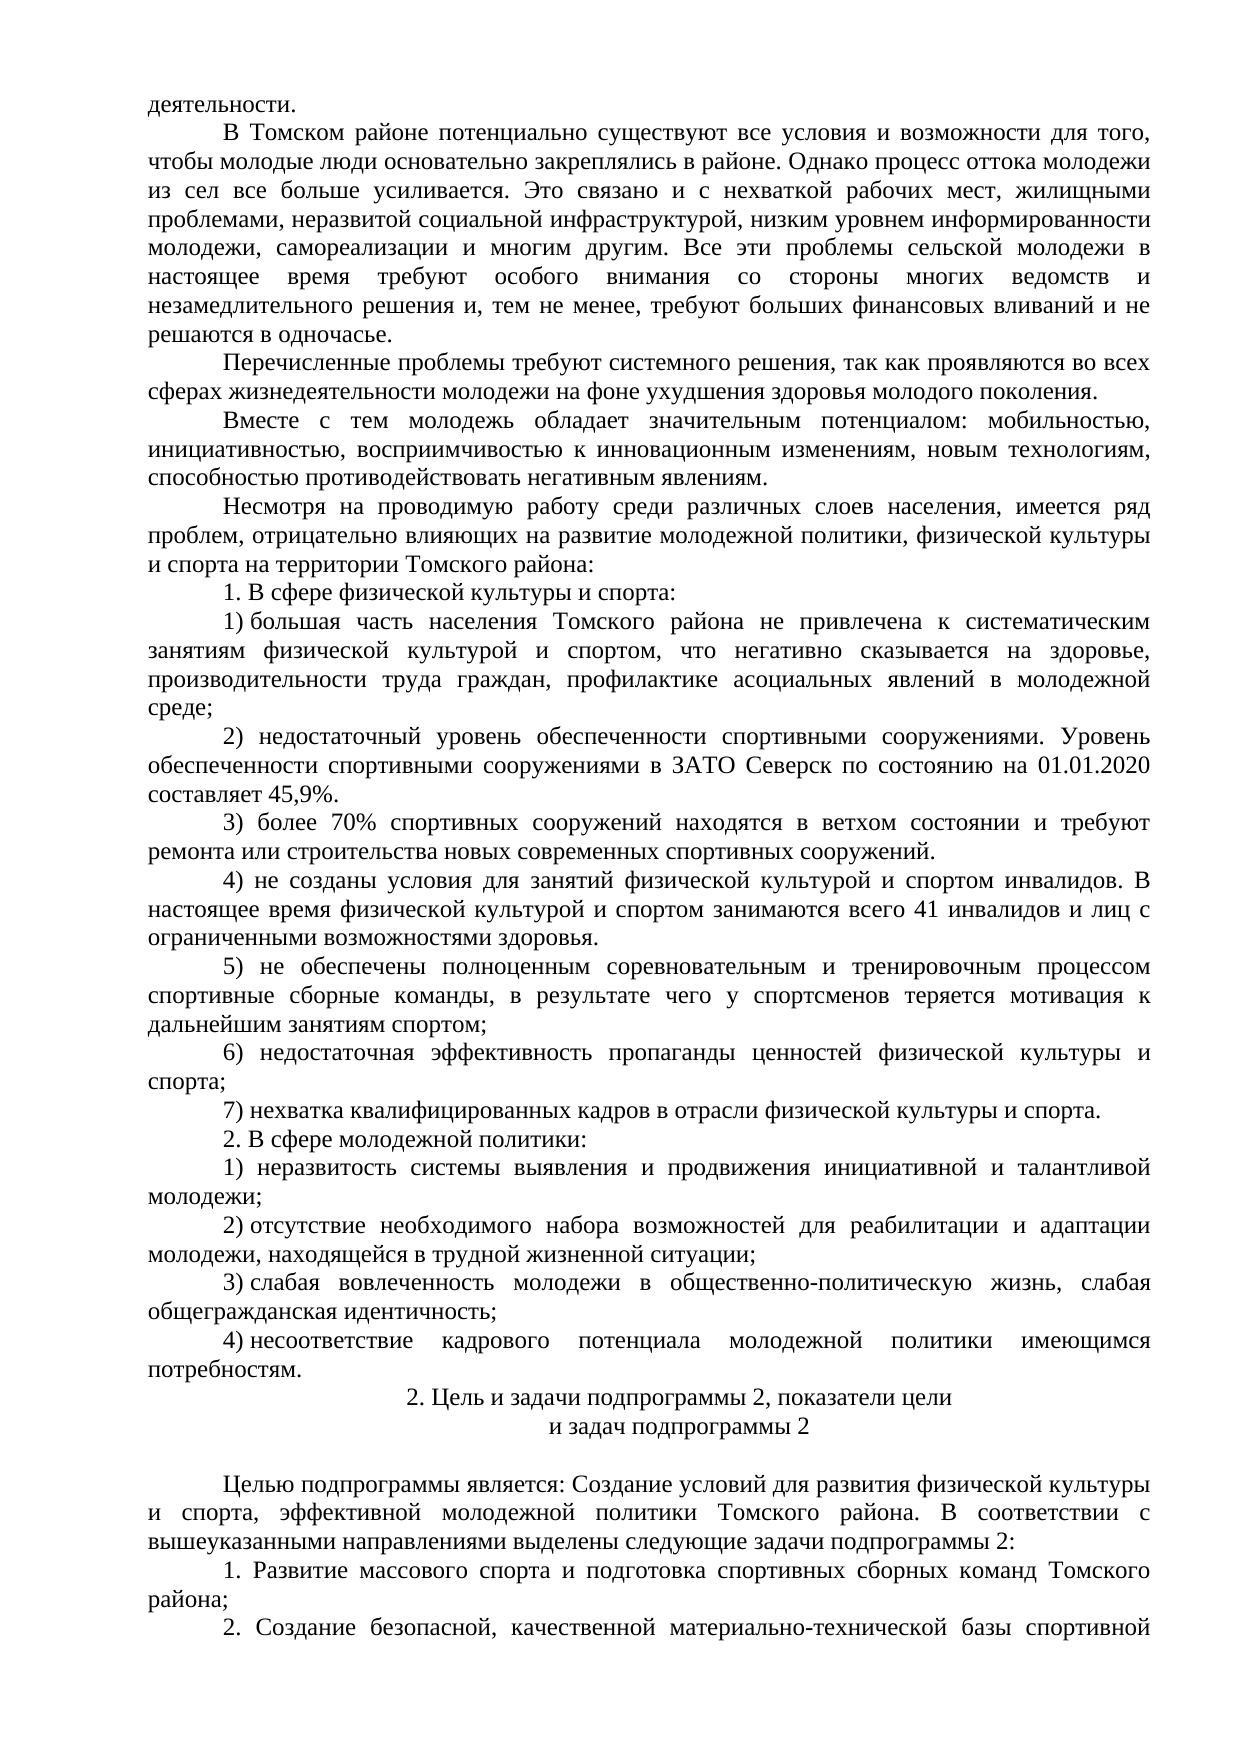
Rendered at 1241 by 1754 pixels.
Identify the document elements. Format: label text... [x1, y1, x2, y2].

text 1) неразвитость системы выявления и продвижения инициативной и талантливой молодежи; [148, 1152, 1152, 1210]
text 2. В сфере молодежной политики: [148, 1124, 1152, 1152]
text 4) не созданы условия для занятий физической культурой и спортом инвалидов. В настоящее время физической культурой и спортом занимаются всего 41 инвалидов и лиц с ограниченными возможностями здоровья. [148, 865, 1152, 951]
text 2) недостаточный уровень обеспеченности спортивными сооружениями. Уровень обеспеченности спортивными сооружениями в ЗАТО Северск по состоянию на 01.01.2020 составляет 45,9%. [148, 721, 1152, 807]
text В Томском районе потенциально существуют все условия и возможности для того, чтобы молодые люди основательно закреплялись в районе. Однако процесс оттока молодежи из сел все больше усиливается. Это связано и с нехваткой рабочих мест, жилищными проблемами, неразвитой социальной инфраструктурой, низким уровнем информированности молодежи, самореализации и многим другим. Все эти проблемы сельской молодежи в настоящее время требуют особого внимания со стороны многих ведомств и незамедлительного решения и, тем не менее, требуют больших финансовых вливаний и не решаются в одночасье. [148, 117, 1152, 347]
text 2) отсутствие необходимого набора возможностей для реабилитации и адаптации молодежи, находящейся в трудной жизненной ситуации; [148, 1210, 1152, 1267]
text 5) не обеспечены полноценным соревновательным и тренировочным процессом спортивные сборные команды, в результате чего у спортсменов теряется мотивация к дальнейшим занятиям спортом; [148, 951, 1152, 1037]
text Перечисленные проблемы требуют системного решения, так как проявляются во всех сферах жизнедеятельности молодежи на фоне ухудшения здоровья молодого поколения. [148, 347, 1152, 405]
text Целью подпрограммы является: Создание условий для развития физической культуры и спорта, эффективной молодежной политики Томского района. В соответствии с вышеуказанными направлениями выделены следующие задачи подпрограммы 2: [148, 1469, 1152, 1555]
text 3) слабая вовлеченность молодежи в общественно-политическую жизнь, слабая общегражданская идентичность; [148, 1267, 1152, 1325]
text 1. В сфере физической культуры и спорта: [148, 577, 1152, 606]
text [148, 1612, 1152, 1641]
text 6) недостаточная эффективность пропаганды ценностей физической культуры и спорта; [148, 1037, 1152, 1095]
text 3) более 70% спортивных сооружений находятся в ветхом состоянии и требуют ремонта или строительства новых современных спортивных сооружений. [148, 807, 1152, 865]
text Вместе с тем молодежь обладает значительным потенциалом: мобильностью, инициативностью, восприимчивостью к инновационным изменениям, новым технологиям, способностью противодействовать негативным явлениям. [148, 405, 1152, 491]
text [148, 89, 1152, 117]
text 1. Развитие массового спорта и подготовка спортивных сборных команд Томского района; [148, 1555, 1152, 1612]
text Несмотря на проводимую работу среди различных слоев населения, имеется ряд проблем, отрицательно влияющих на развитие молодежной политики, физической культуры и спорта на территории Томского района: [148, 491, 1152, 577]
text и задач подпрограммы 2 [148, 1411, 1152, 1440]
text 2. Цель и задачи подпрограммы 2, показатели цели [148, 1382, 1152, 1411]
text 1) большая часть населения Томского района не привлечена к систематическим занятиям физической культурой и спортом, что негативно сказывается на здоровье, производительности труда граждан, профилактике асоциальных явлений в молодежной среде; [148, 606, 1152, 721]
text 7) нехватка квалифицированных кадров в отрасли физической культуры и спорта. [148, 1095, 1152, 1124]
text 4) несоответствие кадрового потенциала молодежной политики имеющимся потребностям. [148, 1325, 1152, 1382]
